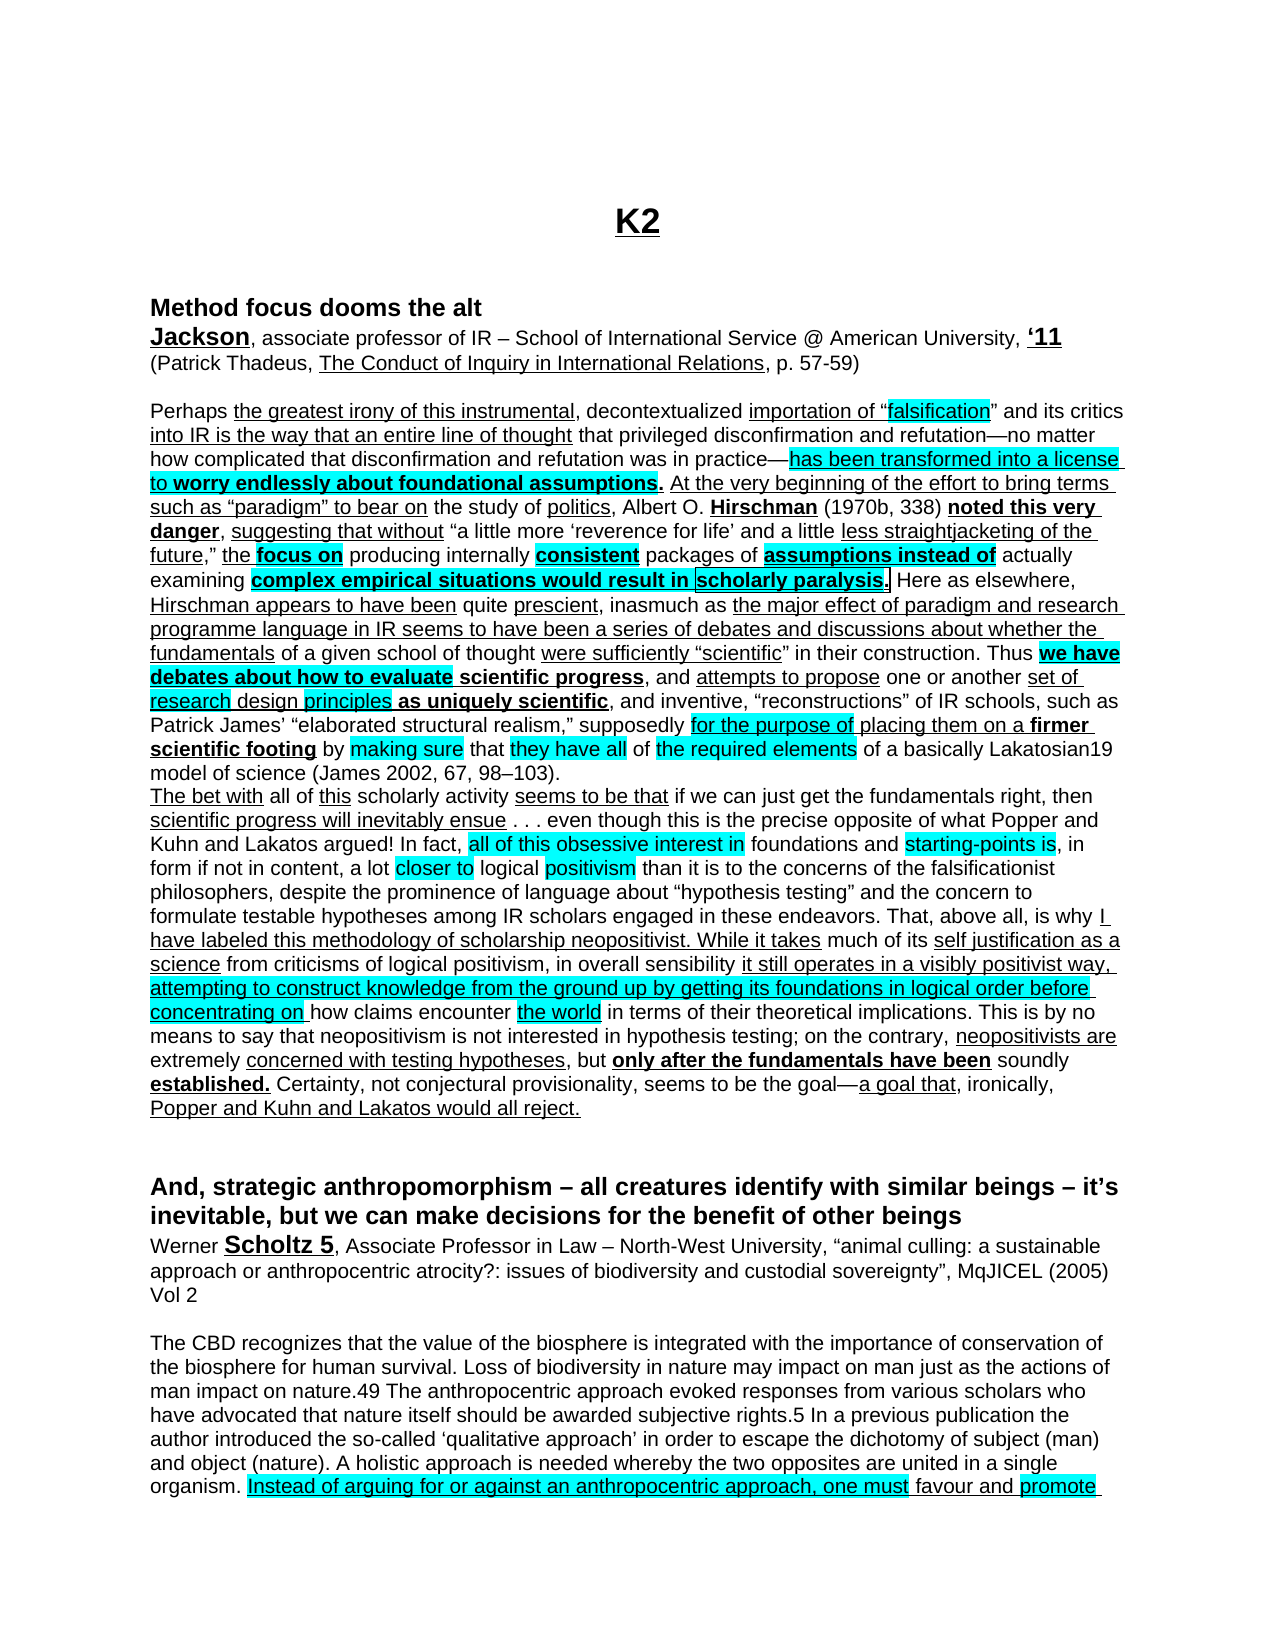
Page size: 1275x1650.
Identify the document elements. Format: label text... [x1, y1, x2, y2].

text Perhaps the greatest irony of this instrumental, decontextualized importation of “falsification” and its critics into IR is the way that an entire line of thought that privileged disconfirmation and refutation—no matter how complicated that disconfirmation and refutation was in practice—has been transformed into a license to worry endlessly about foundational assumptions. At the very beginning of the effort to bring terms such as “paradigm” to bear on the study of politics, Albert O. Hirschman (1970b, 338) noted this very danger, suggesting that without “a little more ‘reverence for life’ and a little less straightjacketing of the future,” the focus on producing internally consistent packages of assumptions instead of actually examining complex empirical situations would result in scholarly paralysis. Here as elsewhere, Hirschman appears to have been quite prescient, inasmuch as the major effect of paradigm and research programme language in IR seems to have been a series of debates and discussions about whether the fundamentals of a given school of thought were sufficiently “scientific” in their construction. Thus we have debates about how to evaluate scientific progress, and attempts to propose one or another set of research design principles as uniquely scientific, and inventive, “reconstructions” of IR schools, such as Patrick James’ “elaborated structural realism,” supposedly for the purpose of placing them on a firmer scientific footing by making sure that they have all of the required elements of a basically Lakatosian19 model of science (James 2002, 67, 98–103). [150, 399, 1125, 784]
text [150, 1331, 1125, 1498]
text Jackson, associate professor of IR – School of International Service @ American University, ‘11 [150, 322, 1125, 351]
subtitle k2 [150, 200, 1125, 241]
text The bet with all of this scholarly activity seems to be that if we can just get the fundamentals right, then scientific progress will inevitably ensue . . . even though this is the precise opposite of what Popper and Kuhn and Lakatos argued! In fact, all of this obsessive interest in foundations and starting-points is, in form if not in content, a lot closer to logical positivism than it is to the concerns of the falsificationist philosophers, despite the prominence of language about “hypothesis testing” and the concern to formulate testable hypotheses among IR scholars engaged in these endeavors. That, above all, is why I have labeled this methodology of scholarship neopositivist. While it takes much of its self justification as a science from criticisms of logical positivism, in overall sensibility it still operates in a visibly positivist way, attempting to construct knowledge from the ground up by getting its foundations in logical order before concentrating on how claims encounter the world in terms of their theoretical implications. This is by no means to say that neopositivism is not interested in hypothesis testing; on the contrary, neopositivists are extremely concerned with testing hypotheses, but only after the fundamentals have been soundly established. Certainty, not conjectural provisionality, seems to be the goal—a goal that, ironically, Popper and Kuhn and Lakatos would all reject. [150, 784, 1125, 1120]
text (Patrick Thadeus, The Conduct of Inquiry in International Relations, p. 57-59) [150, 351, 1125, 375]
text Method focus dooms the alt [150, 293, 1125, 322]
text And, strategic anthropomorphism – all creatures identify with similar beings – it’s inevitable, but we can make decisions for the benefit of other beings [150, 1172, 1125, 1230]
text Werner Scholtz 5, Associate Professor in Law – North-West University, “animal culling: a sustainable approach or anthropocentric atrocity?: issues of biodiversity and custodial sovereignty”, MqJICEL (2005) Vol 2 [150, 1230, 1125, 1307]
